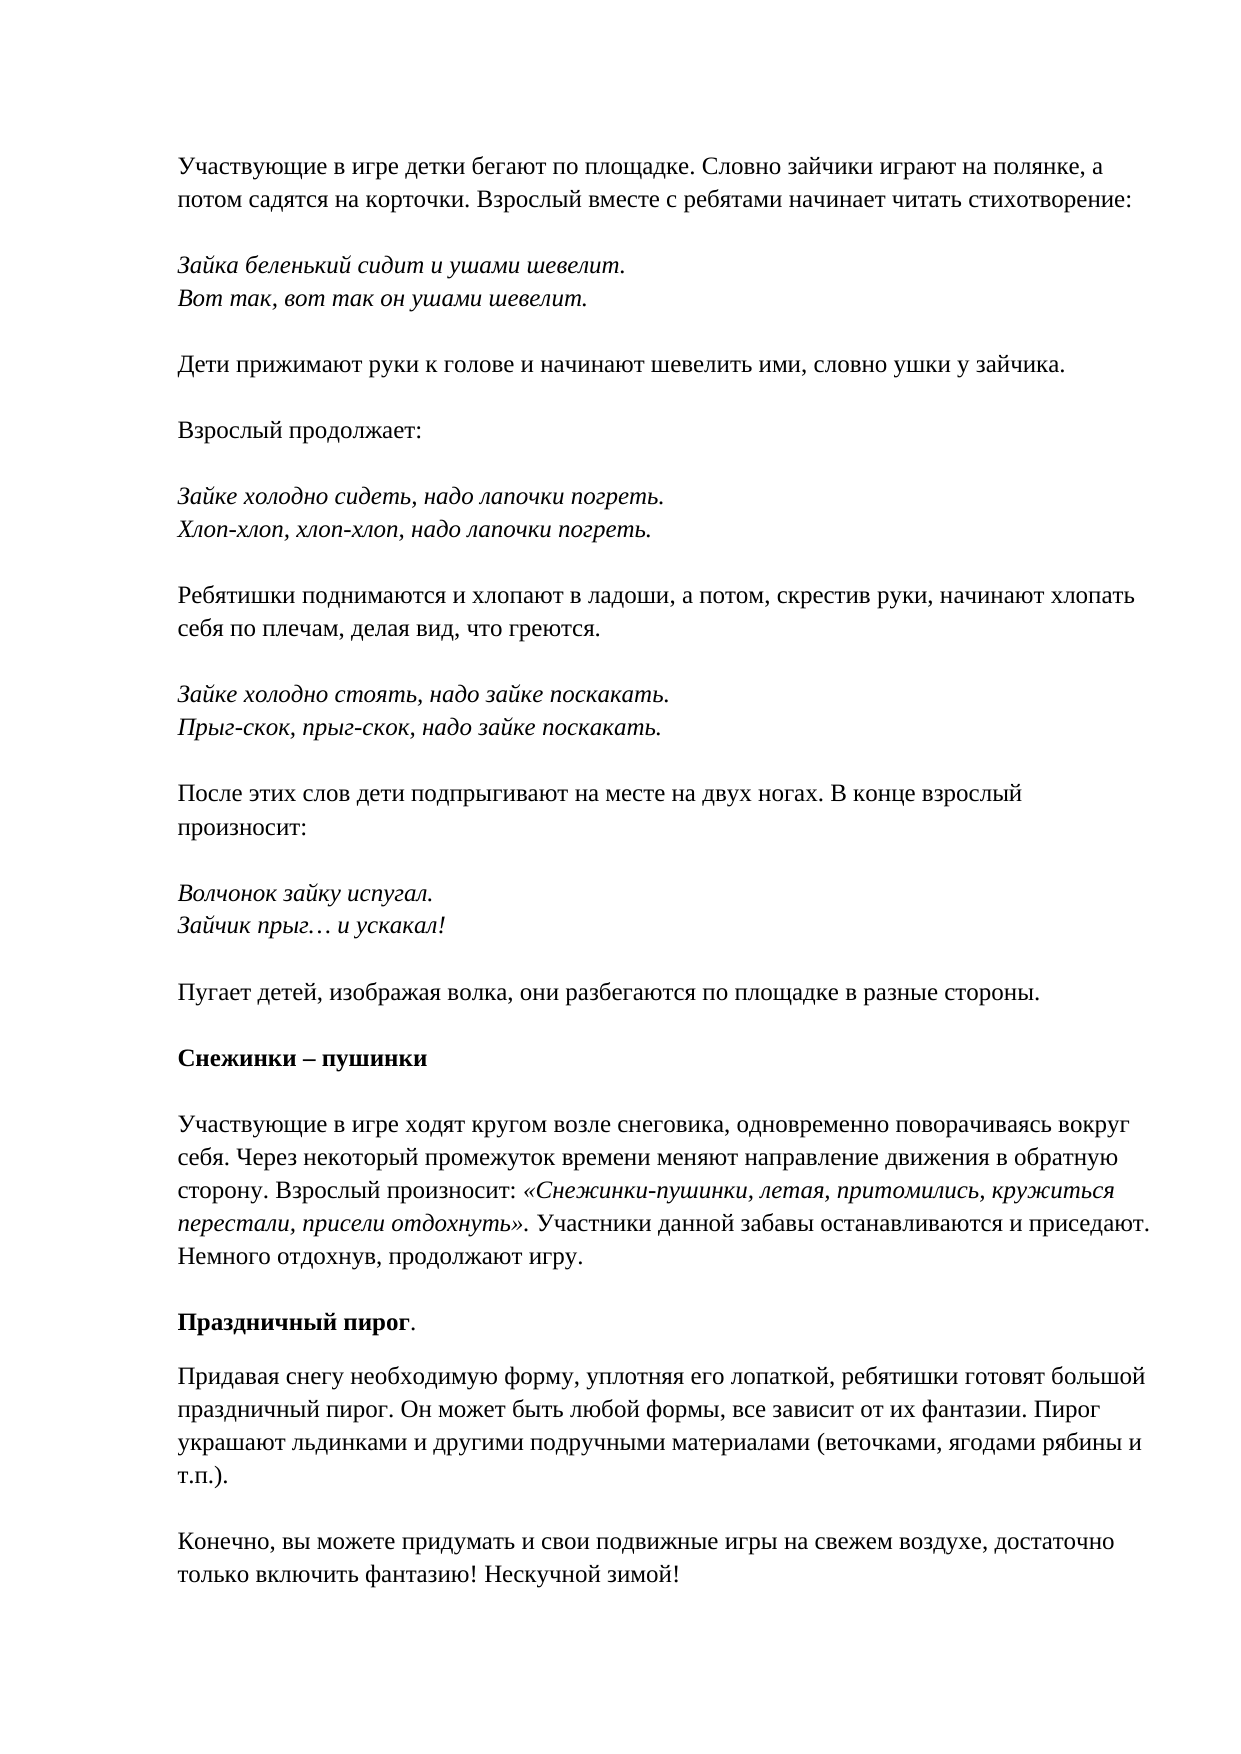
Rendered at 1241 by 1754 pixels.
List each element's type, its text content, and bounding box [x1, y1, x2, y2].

text Придавая снегу необходимую форму, уплотняя его лопаткой, ребятишки готовят большой праздничный пирог. Он может быть любой формы, все зависит от их фантазии. Пирог украшают льдинками и другими подручными материалами (веточками, ягодами рябины и т.п.). Конечно, вы можете придумать и свои подвижные игры на свежем воздухе, достаточно только включить фантазию! Нескучной зимой! [177, 1361, 1152, 1588]
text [177, 118, 1152, 1336]
